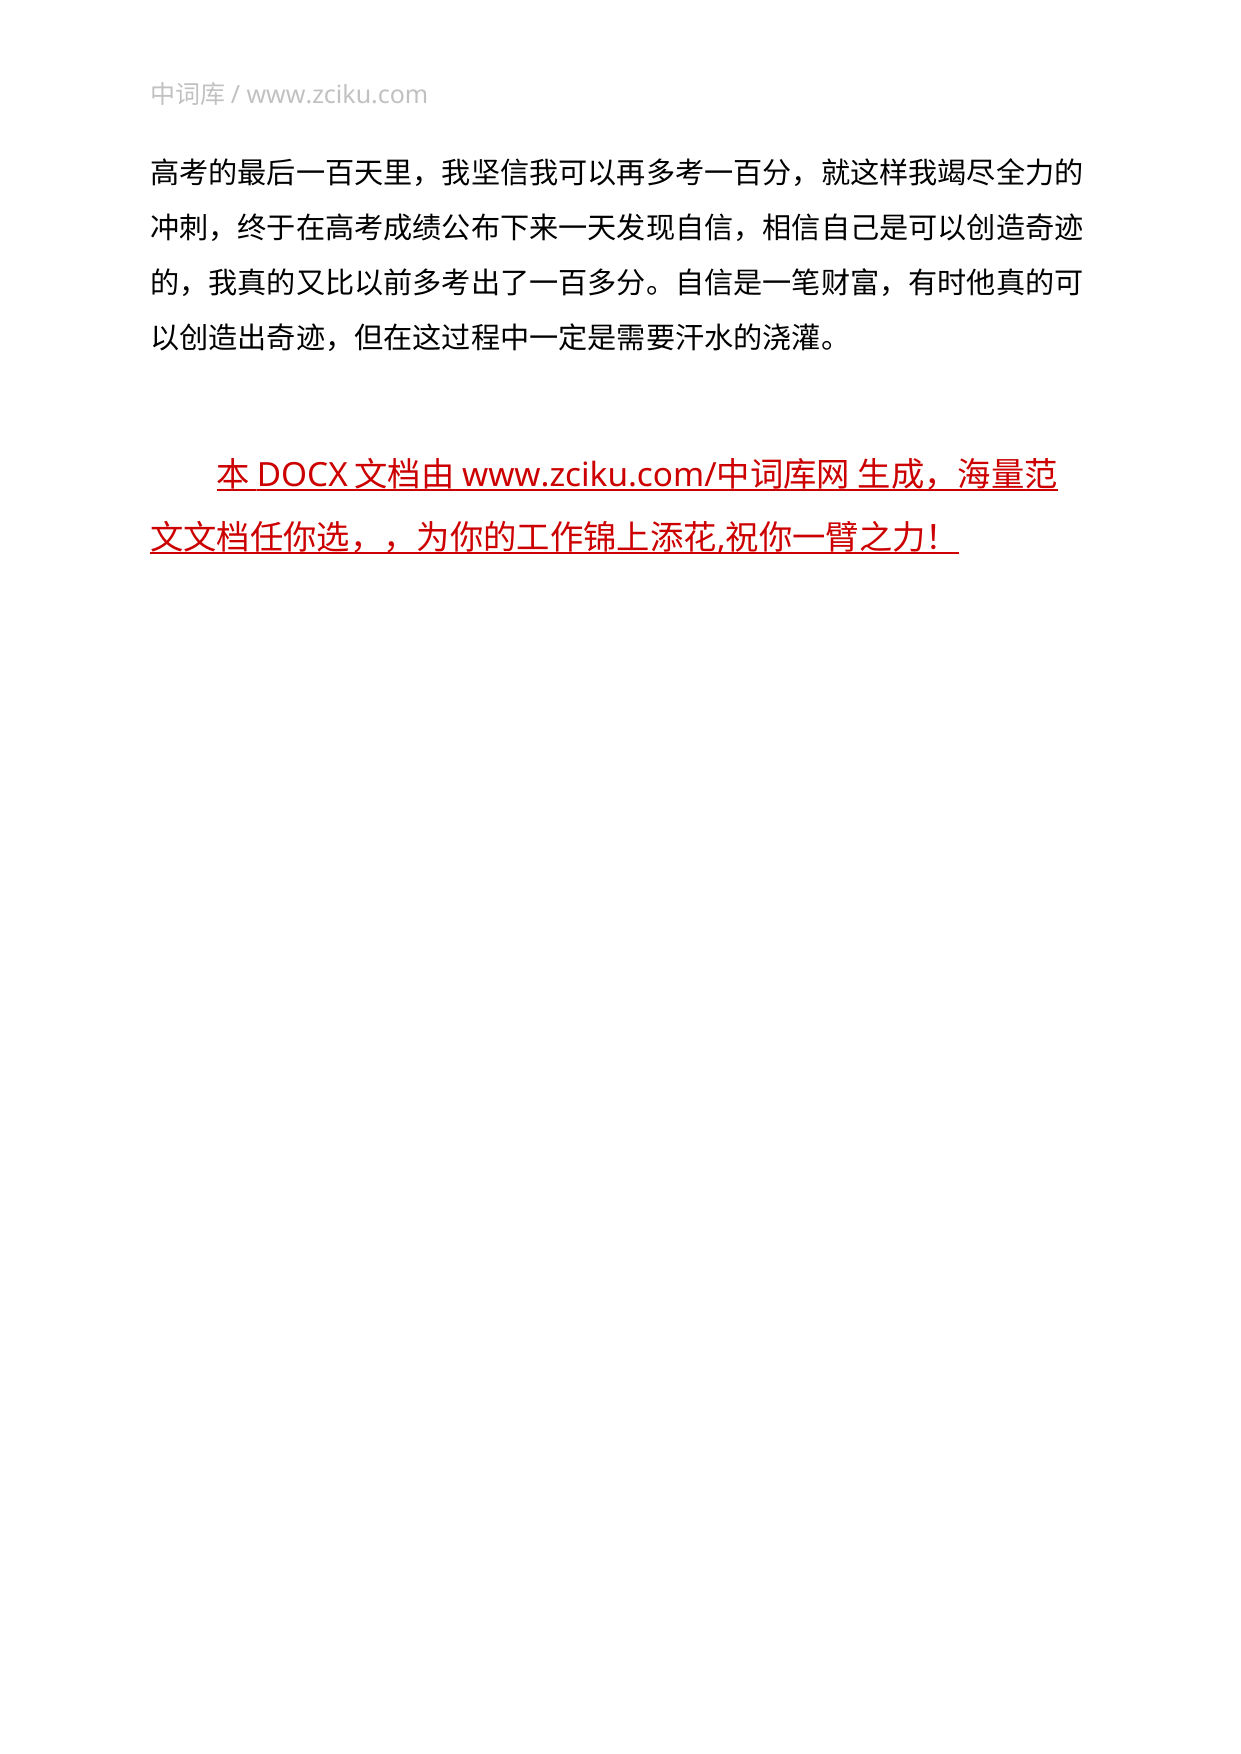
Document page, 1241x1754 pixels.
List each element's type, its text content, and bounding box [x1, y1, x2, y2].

text 本DOCX文档由 www.zciku.com/中词库网 生成，海量范文文档任你选，，为你的工作锦上添花,祝你一臂之力！ [150, 448, 1090, 559]
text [150, 150, 1090, 357]
